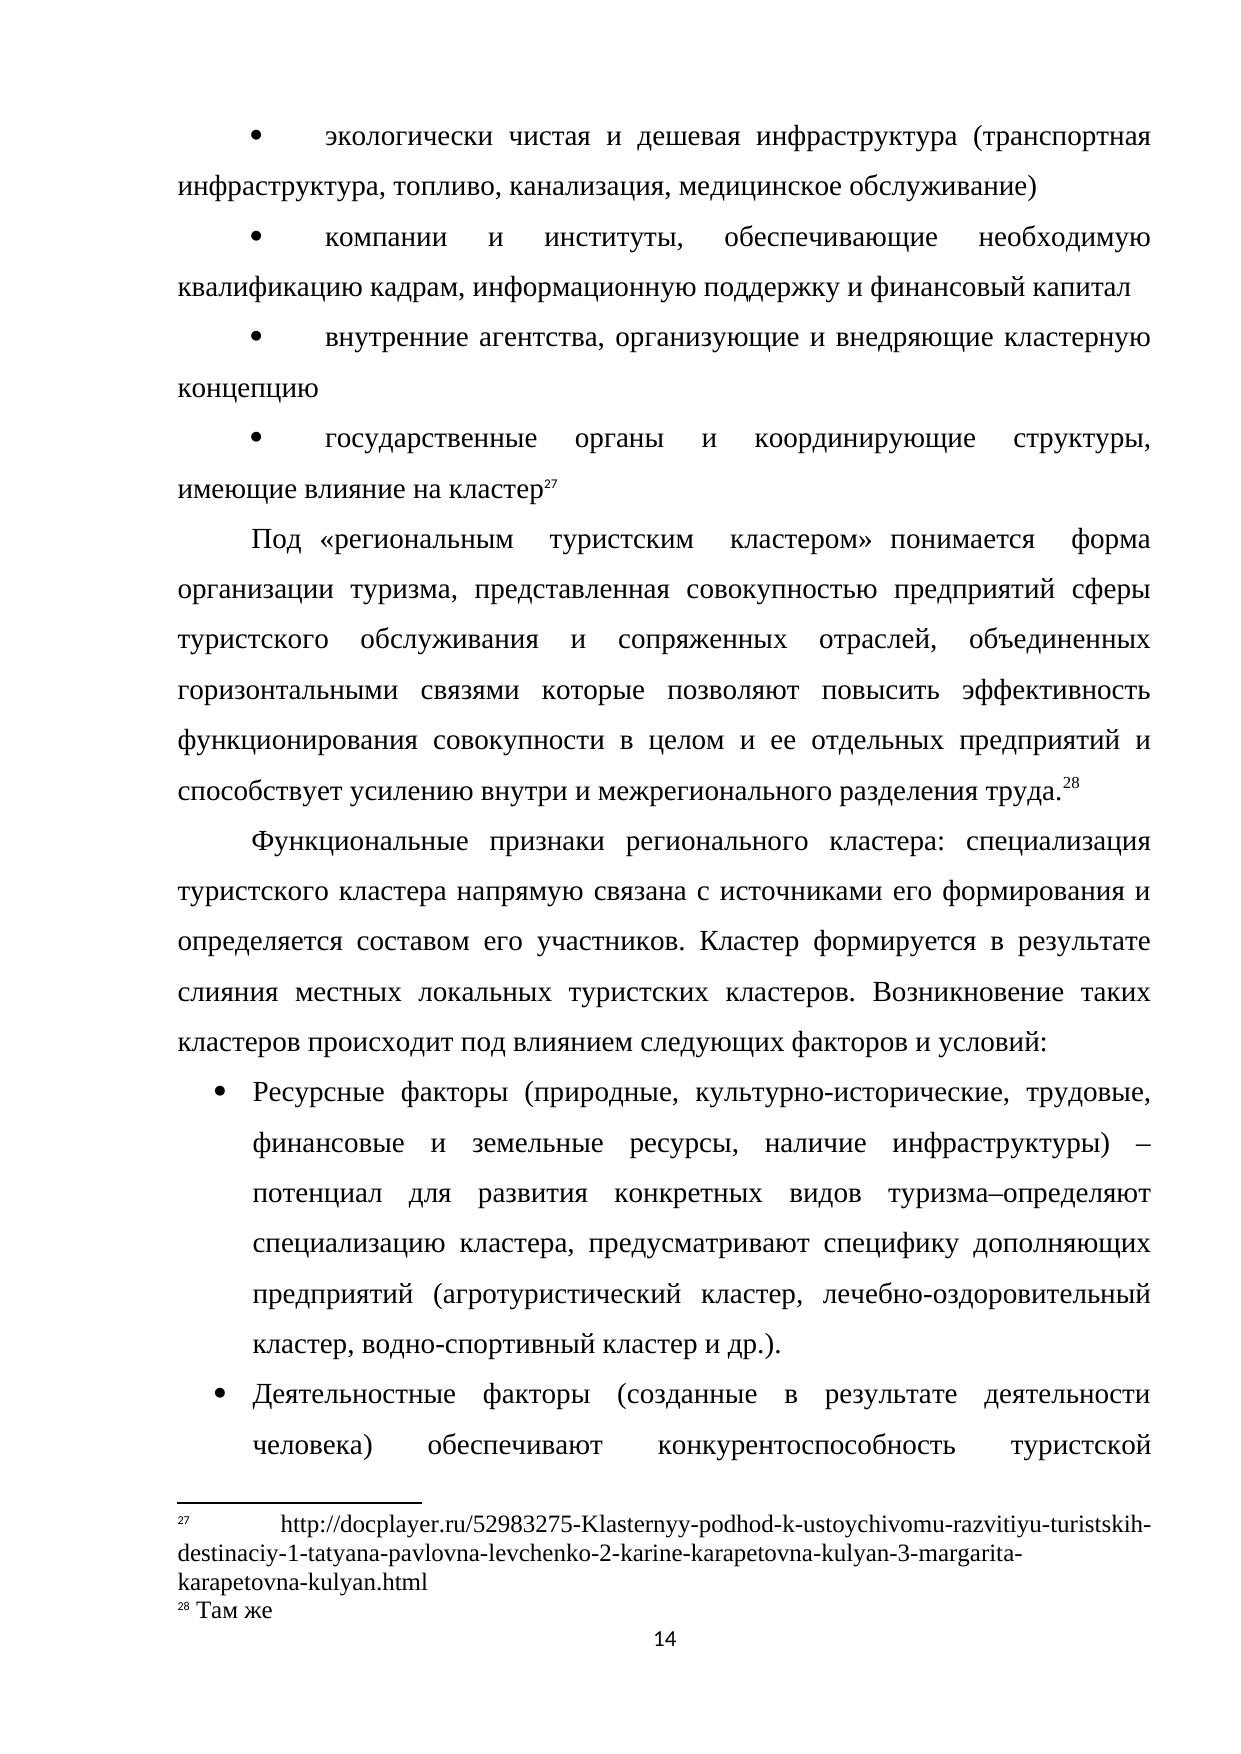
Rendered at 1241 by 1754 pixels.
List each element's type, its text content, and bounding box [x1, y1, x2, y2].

list Ресурсные факторы (природные, культурно-исторические, трудовые, финансовые и земельные ресурсы, наличие инфраструктуры) –потенциал для развития конкретных видов туризма–определяют специализацию кластера, предусматривают специфику дополняющих предприятий (агротуристический кластер, лечебно-оздоровительный кластер, водно-спортивный кластер и др.). [215, 1074, 1152, 1360]
list экологически чистая и дешевая инфраструктура (транспортная инфраструктура, топливо, канализация, медицинское обслуживание) [177, 118, 1152, 202]
list внутренние агентства, организующие и внедряющие кластерную концепцию [177, 319, 1152, 403]
text Функциональные признаки регионального кластера: специализация туристского кластера напрямую связана с источниками его формирования и определяется составом его участников. Кластер формируется в результате слияния местных локальных туристских кластеров. Возникновение таких кластеров происходит под влиянием следующих факторов и условий: [177, 823, 1152, 1058]
text Под «региональным туристским кластером» понимается форма организации туризма, представленная совокупностью предприятий сферы туристского обслуживания и сопряженных отраслей, объединенных горизонтальными связями которые позволяют повысить эффективность функционирования совокупности в целом и ее отдельных предприятий и способствует усилению внутри и межрегионального разделения труда. [177, 521, 1152, 806]
list компании и институты, обеспечивающие необходимую квалификацию кадрам, информационную поддержку и финансовый капитал [177, 219, 1152, 303]
list государственные органы и координирующие структуры, имеющие влияние на кластер [177, 420, 1152, 504]
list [215, 1376, 1152, 1460]
